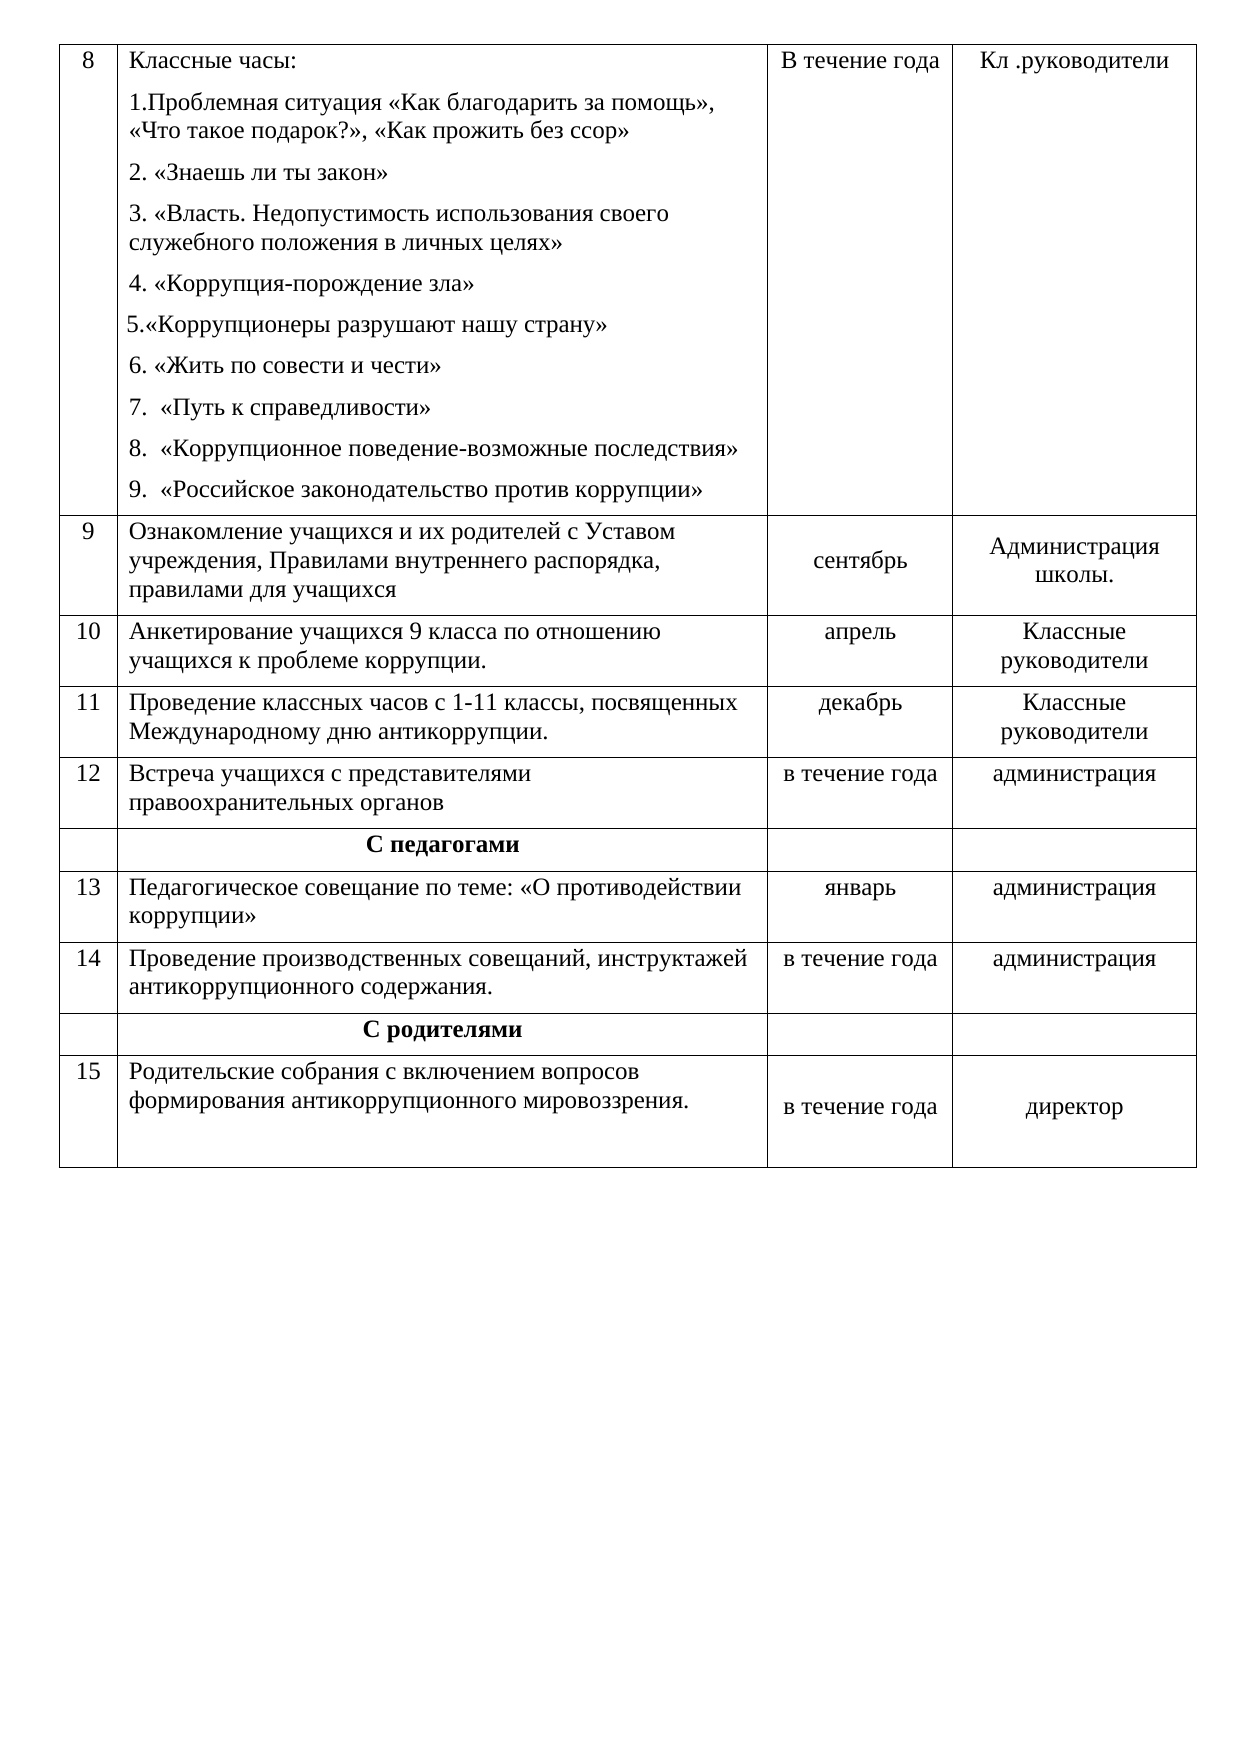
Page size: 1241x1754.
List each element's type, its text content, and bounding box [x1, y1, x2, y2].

table_cell директор [953, 1056, 1196, 1167]
table_cell [60, 1014, 117, 1055]
table_cell Классные руководители [953, 687, 1196, 757]
table_cell 12 [60, 758, 117, 828]
table_cell декабрь [768, 687, 952, 757]
table_cell 8 [60, 45, 117, 515]
table_cell Кл .руководители [953, 45, 1196, 515]
table_cell апрель [768, 616, 952, 686]
table_cell январь [768, 872, 952, 942]
table_cell С педагогами [118, 829, 767, 871]
table_cell администрация [953, 872, 1196, 942]
table_cell Педагогическое совещание по теме: «О противодействии коррупции» [118, 872, 767, 942]
table_cell Классные руководители [953, 616, 1196, 686]
table_cell администрация [953, 943, 1196, 1013]
table_cell Ознакомление учащихся и их родителей с Уставом учреждения, Правилами внутреннего распорядка, правилами для учащихся [118, 516, 767, 615]
table_cell сентябрь [768, 516, 952, 615]
table_cell Проведение классных часов с 1-11 классы, посвященных Международному дню антикоррупции. [118, 687, 767, 757]
table_cell в течение года [768, 758, 952, 828]
table_cell [768, 1014, 952, 1055]
table_cell Администрация школы. [953, 516, 1196, 615]
table_cell 10 [60, 616, 117, 686]
table_cell Родительские собрания с включением вопросов формирования антикоррупционного мировоззрения. [118, 1056, 767, 1167]
table_cell Встреча учащихся с представителями правоохранительных органов [118, 758, 767, 828]
table_cell 9 [60, 516, 117, 615]
table_cell 13 [60, 872, 117, 942]
table_cell в течение года [768, 1056, 952, 1167]
table_cell В течение года [768, 45, 952, 515]
table_cell 15 [60, 1056, 117, 1167]
table_cell [953, 1014, 1196, 1055]
table_cell 14 [60, 943, 117, 1013]
table_cell Классные часы: 1.Проблемная ситуация «Как благодарить за помощь», «Что такое подарок?», «Как прожить без ссор» 2. «Знаешь ли ты закон» 3. «Власть. Недопустимость использования своего служебного положения в личных целях» 4. «Коррупция-порождение зла» 5.«Коррупционеры разрушают нашу страну» 6. «Жить по совести и чести» 7. «Путь к справедливости» 8. «Коррупционное поведение-возможные последствия» 9. «Российское законодательство против коррупции» [118, 45, 767, 515]
table_cell [953, 829, 1196, 871]
table_cell в течение года [768, 943, 952, 1013]
table_cell администрация [953, 758, 1196, 828]
table_cell Анкетирование учащихся 9 класса по отношению учащихся к проблеме коррупции. [118, 616, 767, 686]
table_cell 11 [60, 687, 117, 757]
table_cell Проведение производственных совещаний, инструктажей антикоррупционного содержания. [118, 943, 767, 1013]
table_cell [768, 829, 952, 871]
table_cell С родителями [118, 1014, 767, 1055]
table_cell [60, 829, 117, 871]
